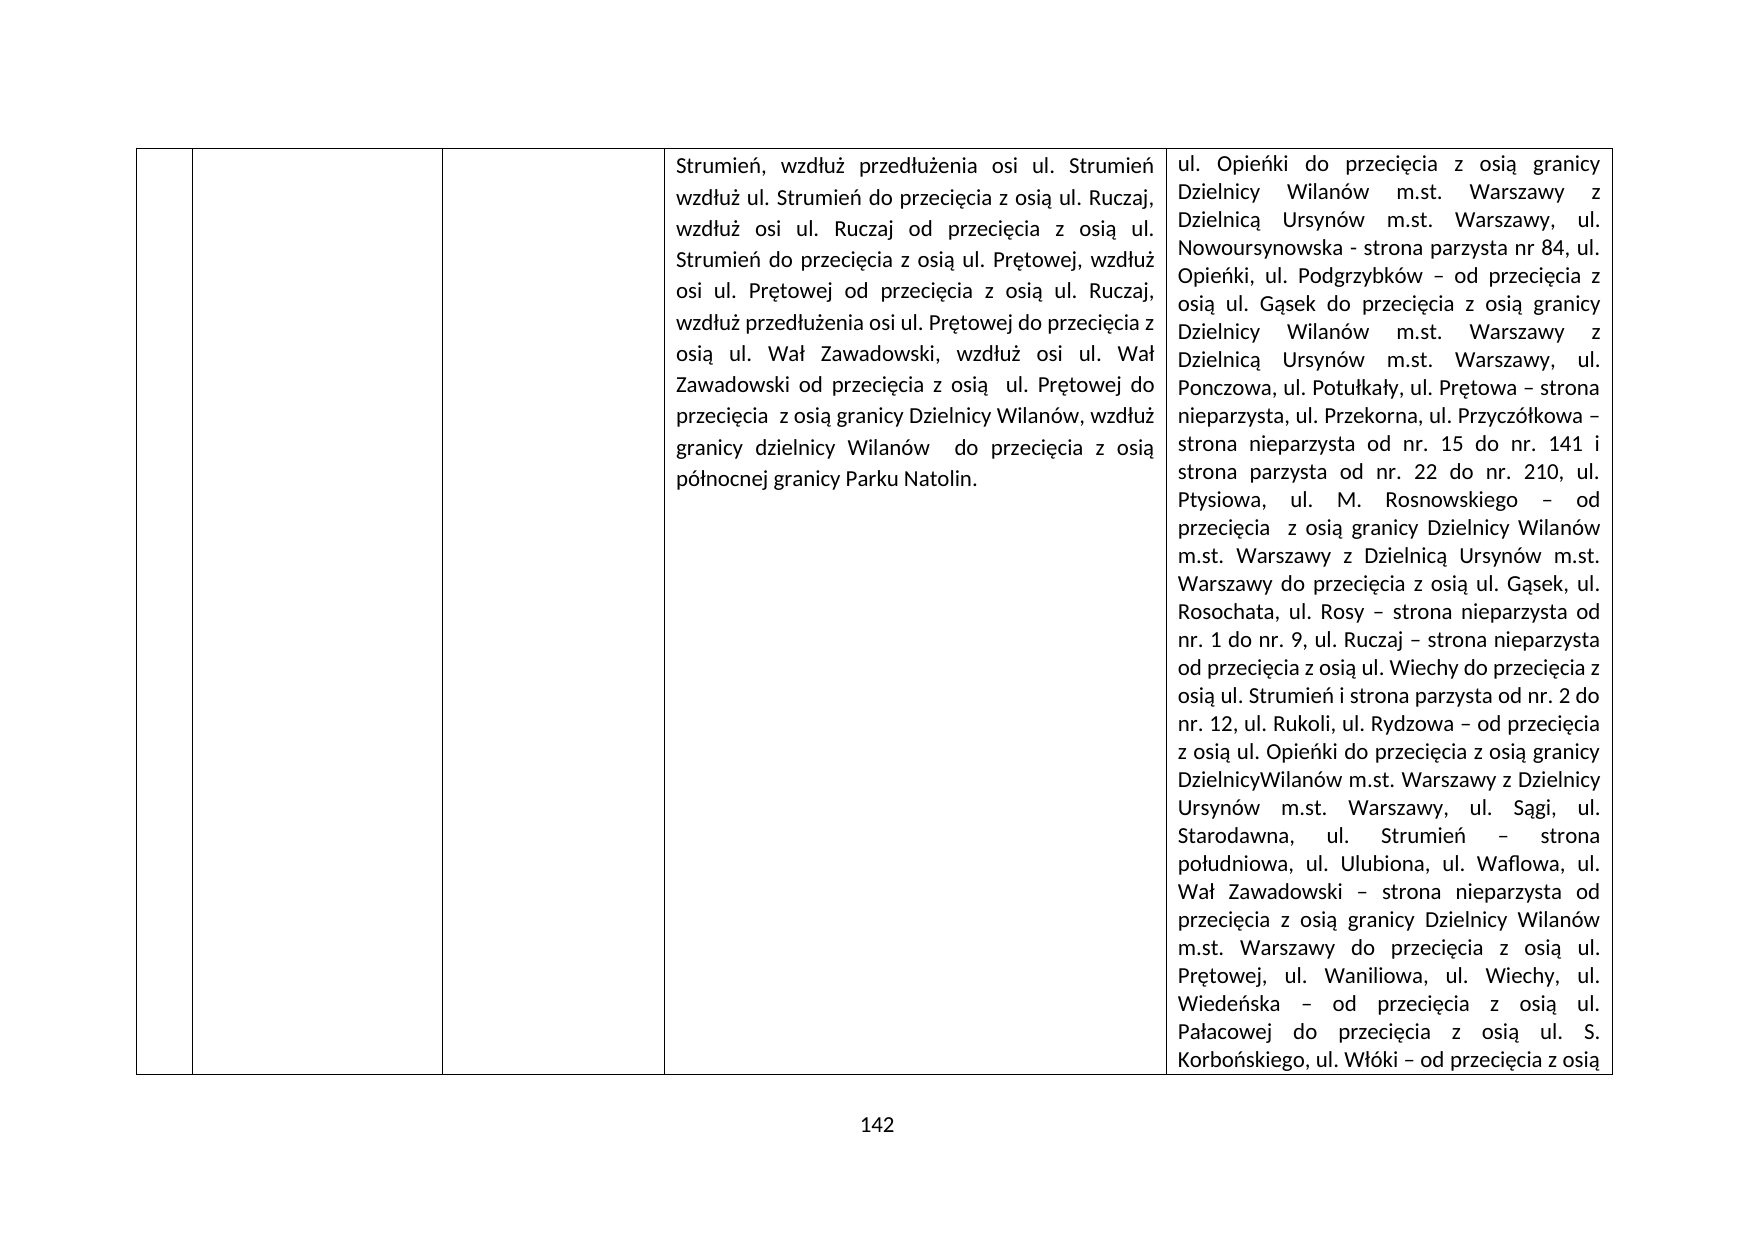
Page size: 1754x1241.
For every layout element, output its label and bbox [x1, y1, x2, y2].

table_cell [137, 149, 192, 1073]
table_cell [1167, 149, 1612, 1073]
table_cell [443, 149, 664, 1073]
table_cell [193, 149, 442, 1073]
table_cell [665, 149, 1166, 1073]
